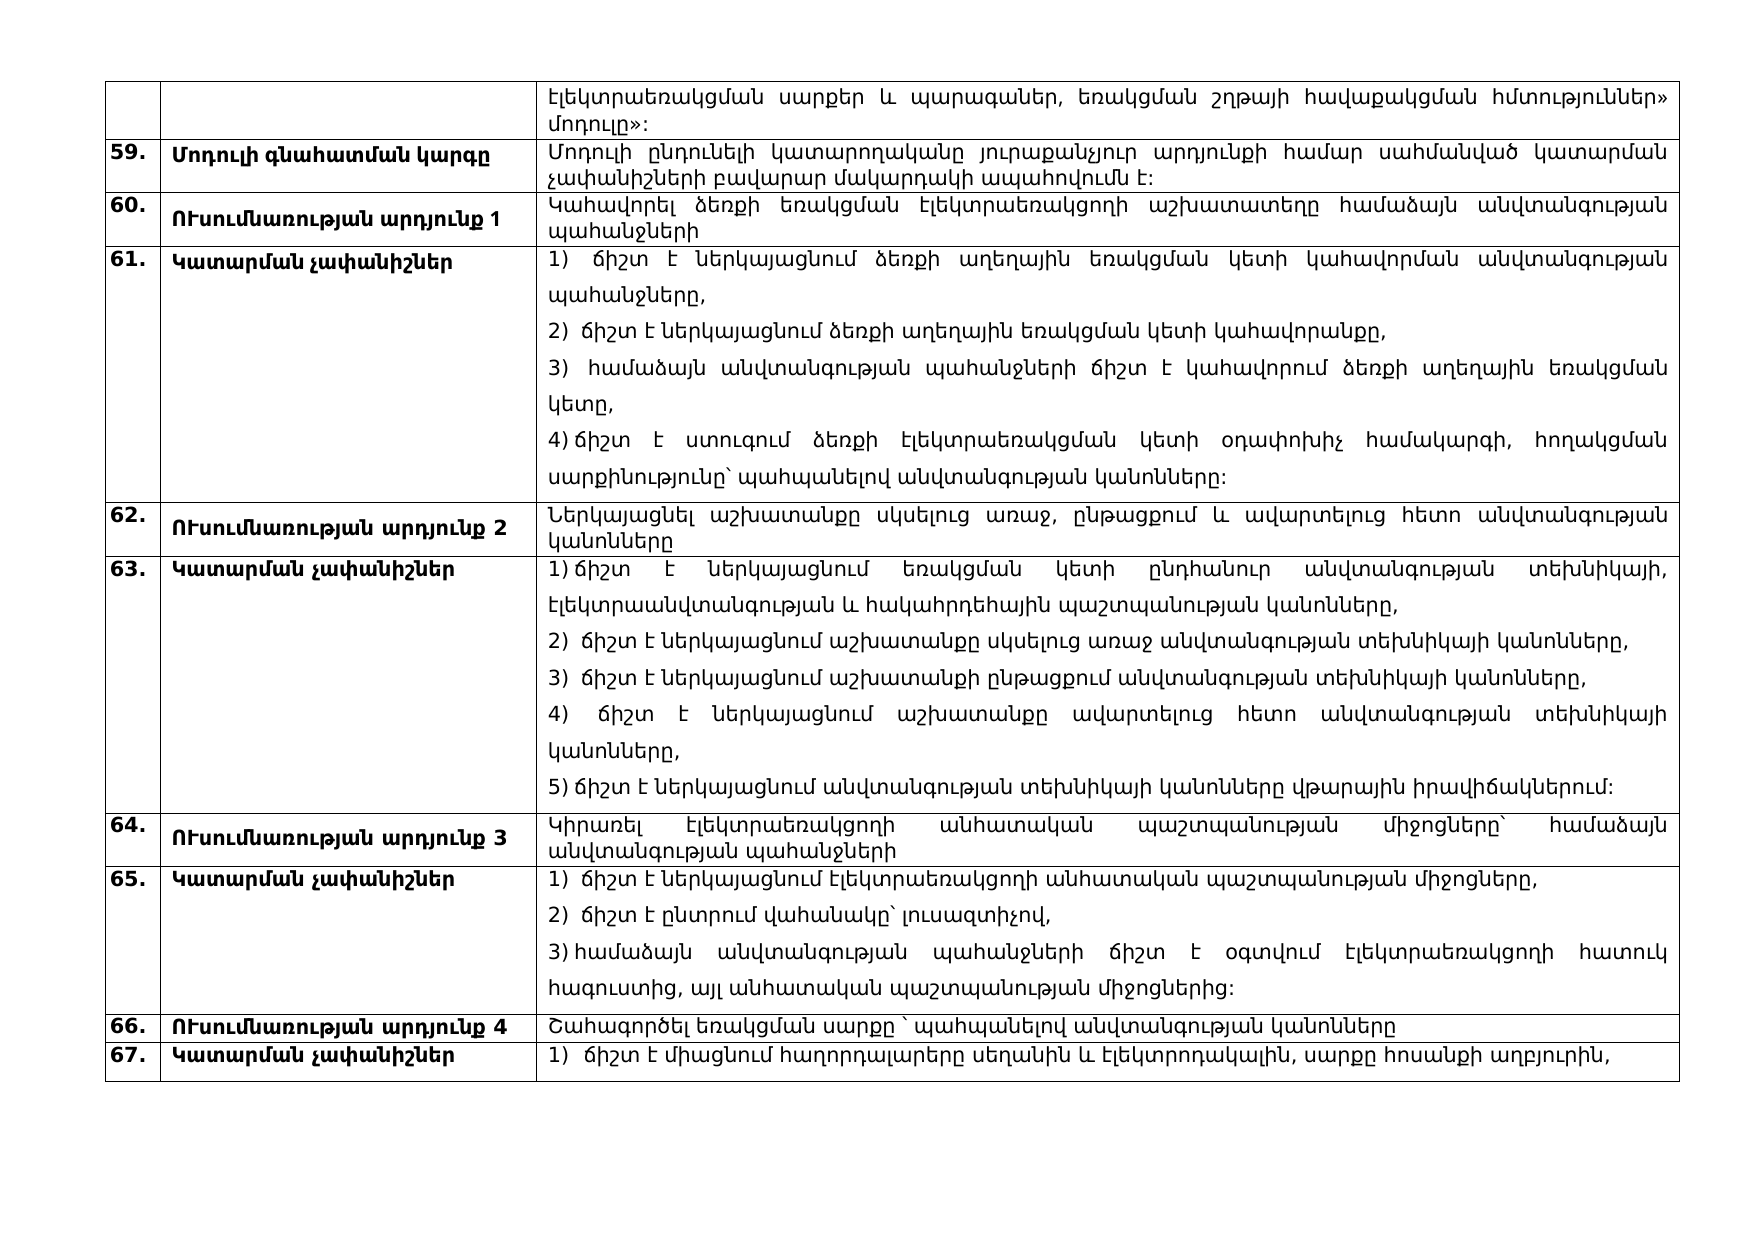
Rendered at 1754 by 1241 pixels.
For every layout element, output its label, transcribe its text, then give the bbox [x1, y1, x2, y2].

table_cell Մոդուլի ընդունելի կատարողականը յուրաքանչյուր արդյունքի համար սահմանված կատարման չափանիշների բավարար մակարդակի ապահովումն է: [537, 140, 1679, 192]
table_cell ճիշտ է ներկայացնում էլեկտրաեռակցողի անհատական պաշտպանության միջոցները, ճիշտ է ընտրում վահանակը՝ լուսազտիչով, համաձայն անվտանգության պահանջների ճիշտ է օգտվում էլեկտրաեռակցողի հատուկ հագուստից, այլ անհատական պաշտպանության միջոցներից: [537, 867, 1679, 1013]
table_cell Կիրառել էլեկտրաեռակցողի անհատական պաշտպանության միջոցները՝ համաձայն անվտանգության պահանջների [537, 814, 1679, 866]
table_cell Կահավորել ձեռքի եռակցման էլեկտրաեռակցողի աշխատատեղը համաձայն անվտանգության պահանջների [537, 193, 1679, 246]
table_cell Կատարման չափանիշներ [161, 867, 536, 1013]
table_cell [537, 82, 1679, 139]
table_cell ՈՒսումնառության արդյունք 1 [161, 193, 536, 246]
table_cell [106, 1043, 160, 1081]
table_cell Մոդուլի գնահատման կարգը [161, 140, 536, 192]
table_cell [537, 1043, 1679, 1081]
table_cell [106, 557, 160, 812]
table_cell [106, 140, 160, 192]
table_cell [106, 1015, 160, 1042]
table_cell Կատարման չափանիշներ [161, 1043, 536, 1081]
table_cell ՈՒսումնառության արդյունք 2 [161, 503, 536, 556]
table_cell [106, 814, 160, 866]
table_cell ՈՒսումնառության արդյունք 4 [161, 1015, 536, 1042]
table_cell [161, 82, 536, 139]
table_cell [106, 867, 160, 1013]
table_cell ՈՒսումնառության արդյունք 3 [161, 814, 536, 866]
table_cell Կատարման չափանիշներ [161, 557, 536, 812]
table_cell [106, 247, 160, 502]
table_cell Ներկայացնել աշխատանքը սկսելուց առաջ, ընթացքում և ավարտելուց հետո անվտանգության կանոնները [537, 503, 1679, 556]
table_cell [106, 193, 160, 246]
table_cell ճիշտ է ներկայացնում եռակցման կետի ընդհանուր անվտանգության տեխնիկայի, էլեկտրաանվտանգության և հակահրդեհային պաշտպանության կանոնները, ճիշտ է ներկայացնում աշխատանքը սկսելուց առաջ անվտանգության տեխնիկայի կանոնները, ճիշտ է ներկայացնում աշխատանքի ընթացքում անվտանգության տեխնիկայի կանոնները, ճիշտ է ներկայացնում աշխատանքը ավարտելուց հետո անվտանգության տեխնիկայի կանոնները, ճիշտ է ներկայացնում անվտանգության տեխնիկայի կանոնները վթարային իրավիճակներում: [537, 557, 1679, 812]
table_cell [106, 503, 160, 556]
table_cell Կատարման չափանիշներ [161, 247, 536, 502]
table_cell ճիշտ է ներկայացնում ձեռքի աղեղային եռակցման կետի կահավորման անվտանգության պահանջները, ճիշտ է ներկայացնում ձեռքի աղեղային եռակցման կետի կահավորանքը, համաձայն անվտանգության պահանջների ճիշտ է կահավորում ձեռքի աղեղային եռակցման կետը, ճիշտ է ստուգում ձեռքի էլեկտրաեռակցման կետի օդափոխիչ համակարգի, հողակցման սարքինությունը՝ պահպանելով անվտանգության կանոնները: [537, 247, 1679, 502]
table_cell [106, 82, 160, 139]
table_cell Շահագործել եռակցման սարքը ՝ պահպանելով անվտանգության կանոնները [537, 1015, 1679, 1042]
